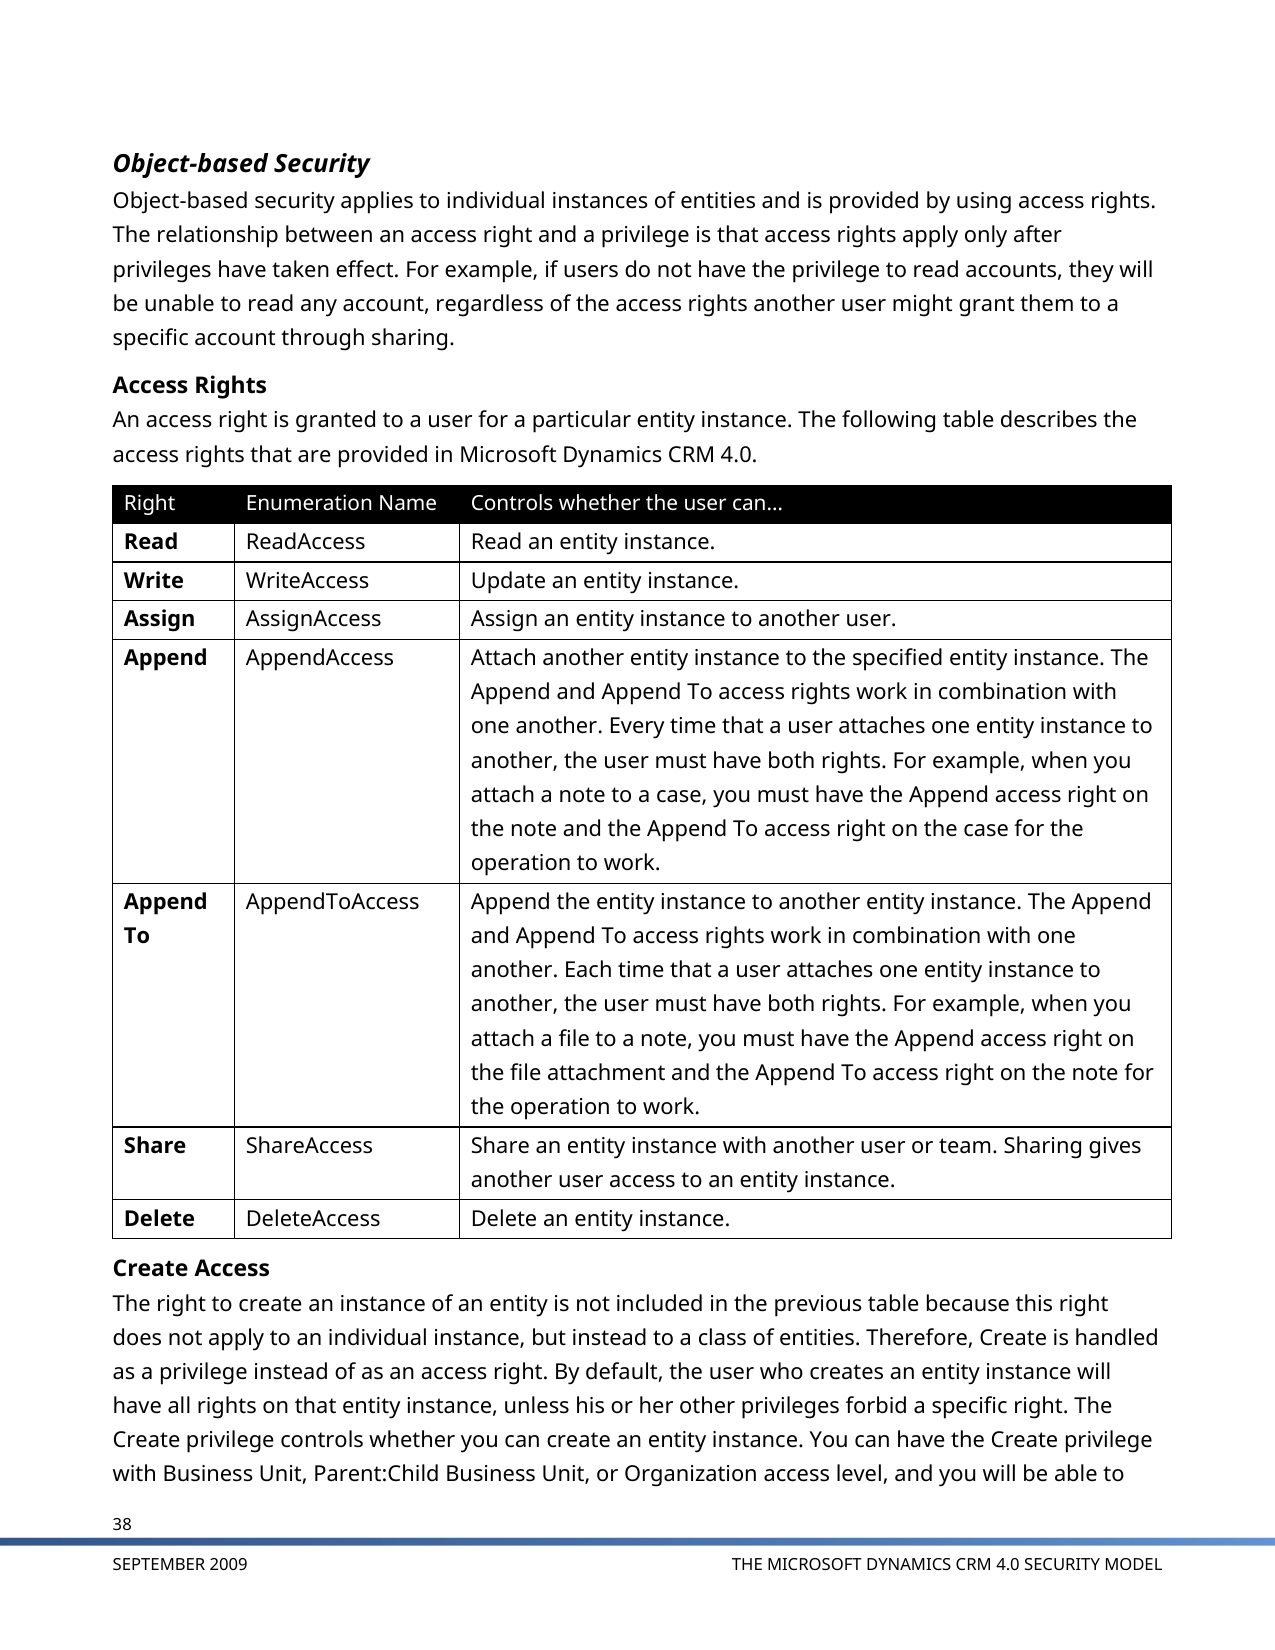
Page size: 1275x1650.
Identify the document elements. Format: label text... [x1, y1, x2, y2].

table_cell Read an entity instance. [460, 524, 1171, 561]
table_cell AssignAccess [235, 601, 459, 639]
table_cell Append the entity instance to another entity instance. The Append and Append To access rights work in combination with one another. Each time that a user attaches one entity instance to another, the user must have both rights. For example, when you attach a file to a note, you must have the Append access right on the file attachment and the Append To access right on the note for the operation to work. [460, 884, 1171, 1126]
table_cell Attach another entity instance to the specified entity instance. The Append and Append To access rights work in combination with one another. Every time that a user attaches one entity instance to another, the user must have both rights. For example, when you attach a note to a case, you must have the Append access right on the note and the Append To access right on the case for the operation to work. [460, 640, 1171, 883]
table_cell Read [113, 524, 234, 561]
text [112, 1288, 1162, 1488]
table_cell Write [113, 563, 234, 600]
table_cell Share an entity instance with another user or team. Sharing gives another user access to an entity instance. [460, 1128, 1171, 1199]
table_header Controls whether the user can… [460, 486, 1171, 523]
table_cell ReadAccess [235, 524, 459, 561]
subtitle Access Rights [112, 368, 1162, 400]
table_cell Append [113, 640, 234, 883]
table_header Right [113, 486, 234, 523]
table_cell ShareAccess [235, 1128, 459, 1199]
table_cell Assign an entity instance to another user. [460, 601, 1171, 639]
table_cell DeleteAccess [235, 1200, 459, 1238]
table_cell AppendAccess [235, 640, 459, 883]
table_cell AppendToAccess [235, 884, 459, 1126]
table_cell WriteAccess [235, 563, 459, 600]
picture [0, 1537, 1275, 1546]
text Object-based security applies to individual instances of entities and is provided by using access rights. The relationship between an access right and a privilege is that access rights apply only after privileges have taken effect. For example, if users do not have the privilege to read accounts, they will be unable to read any account, regardless of the access rights another user might grant them to a specific account through sharing. [112, 185, 1162, 352]
table_cell Assign [113, 601, 234, 639]
subtitle Create Access [112, 1252, 1162, 1283]
table_cell Append To [113, 884, 234, 1126]
subtitle Object-based Security [112, 146, 1162, 180]
table_cell Delete an entity instance. [460, 1200, 1171, 1238]
text An access right is granted to a user for a particular entity instance. The following table describes the access rights that are provided in Microsoft Dynamics CRM 4.0. [112, 404, 1162, 468]
table_cell Update an entity instance. [460, 563, 1171, 600]
table_cell Delete [113, 1200, 234, 1238]
table_cell Share [113, 1128, 234, 1199]
table_header Enumeration Name [235, 486, 459, 523]
